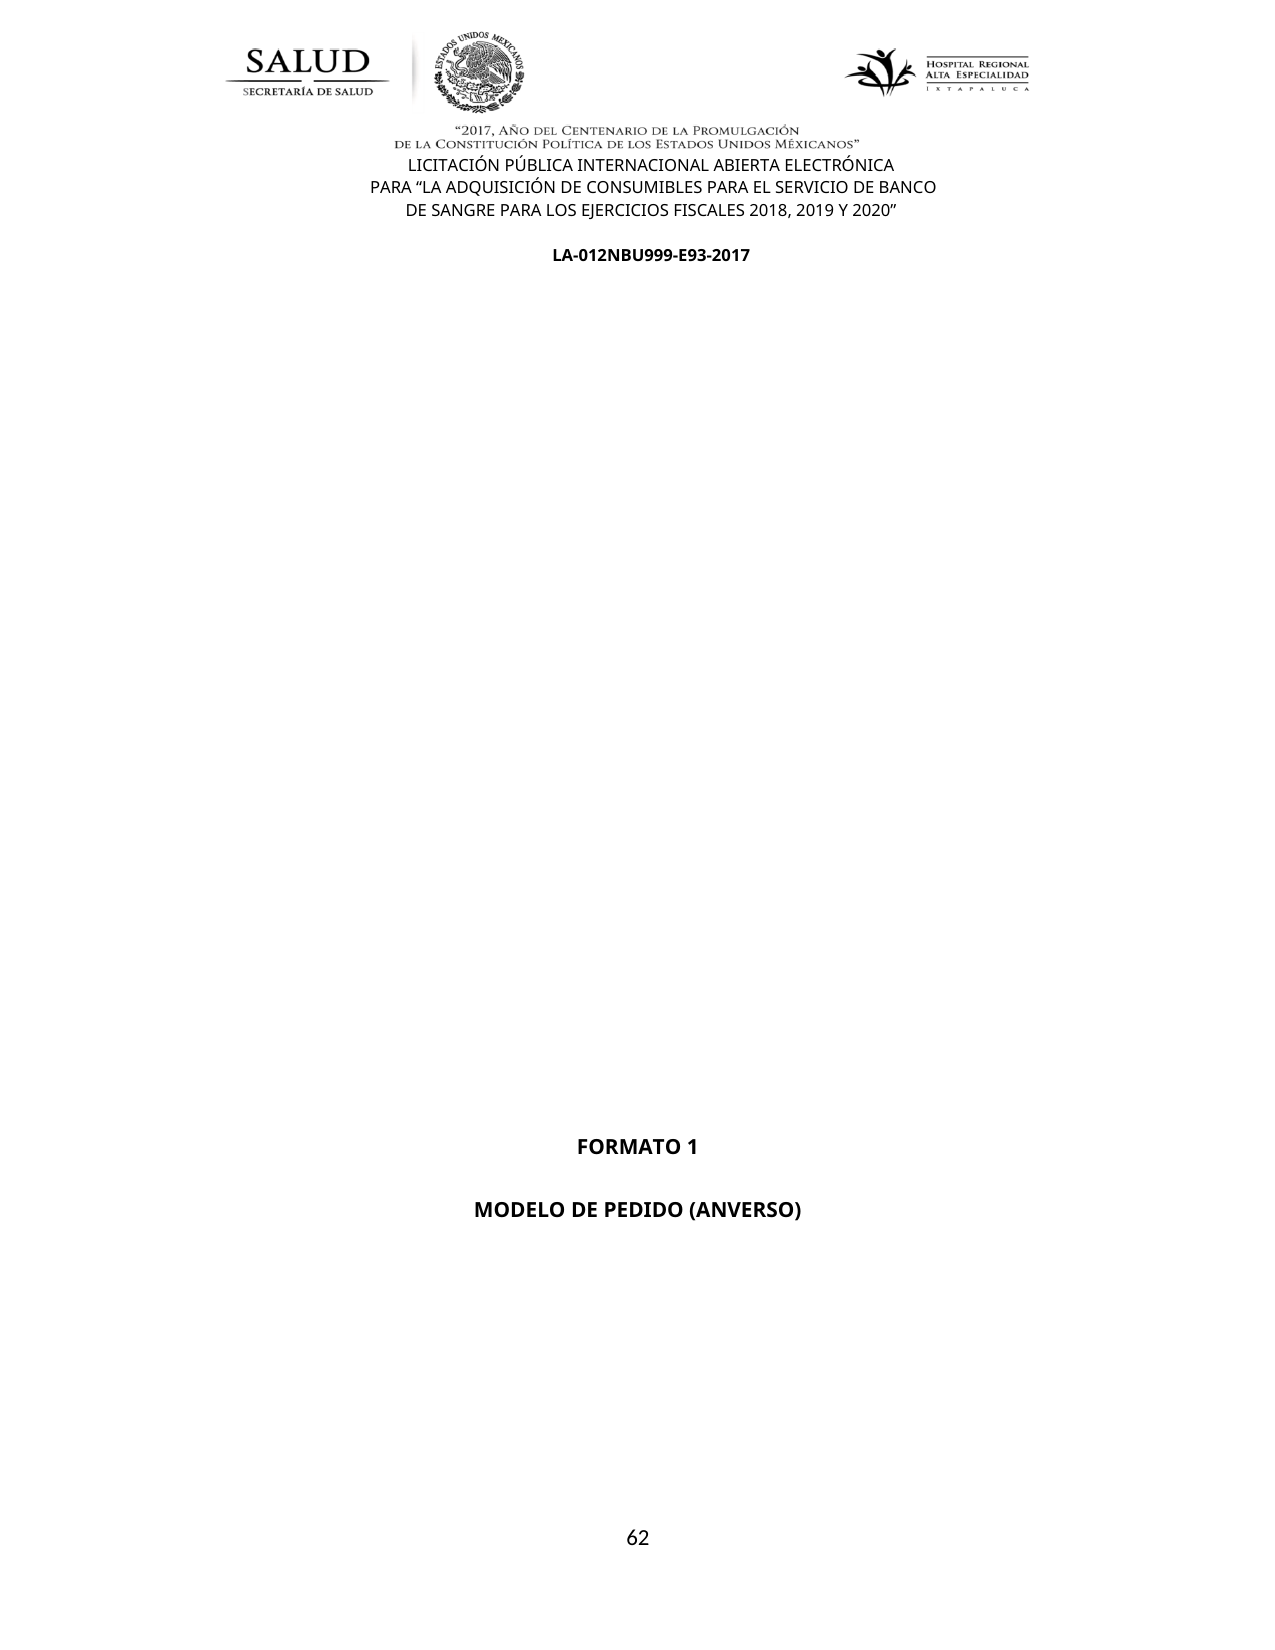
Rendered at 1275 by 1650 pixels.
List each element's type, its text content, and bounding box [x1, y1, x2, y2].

text FORMATO 1 [148, 1132, 1127, 1160]
text MODELO DE PEDIDO (ANVERSO) [148, 1195, 1127, 1224]
